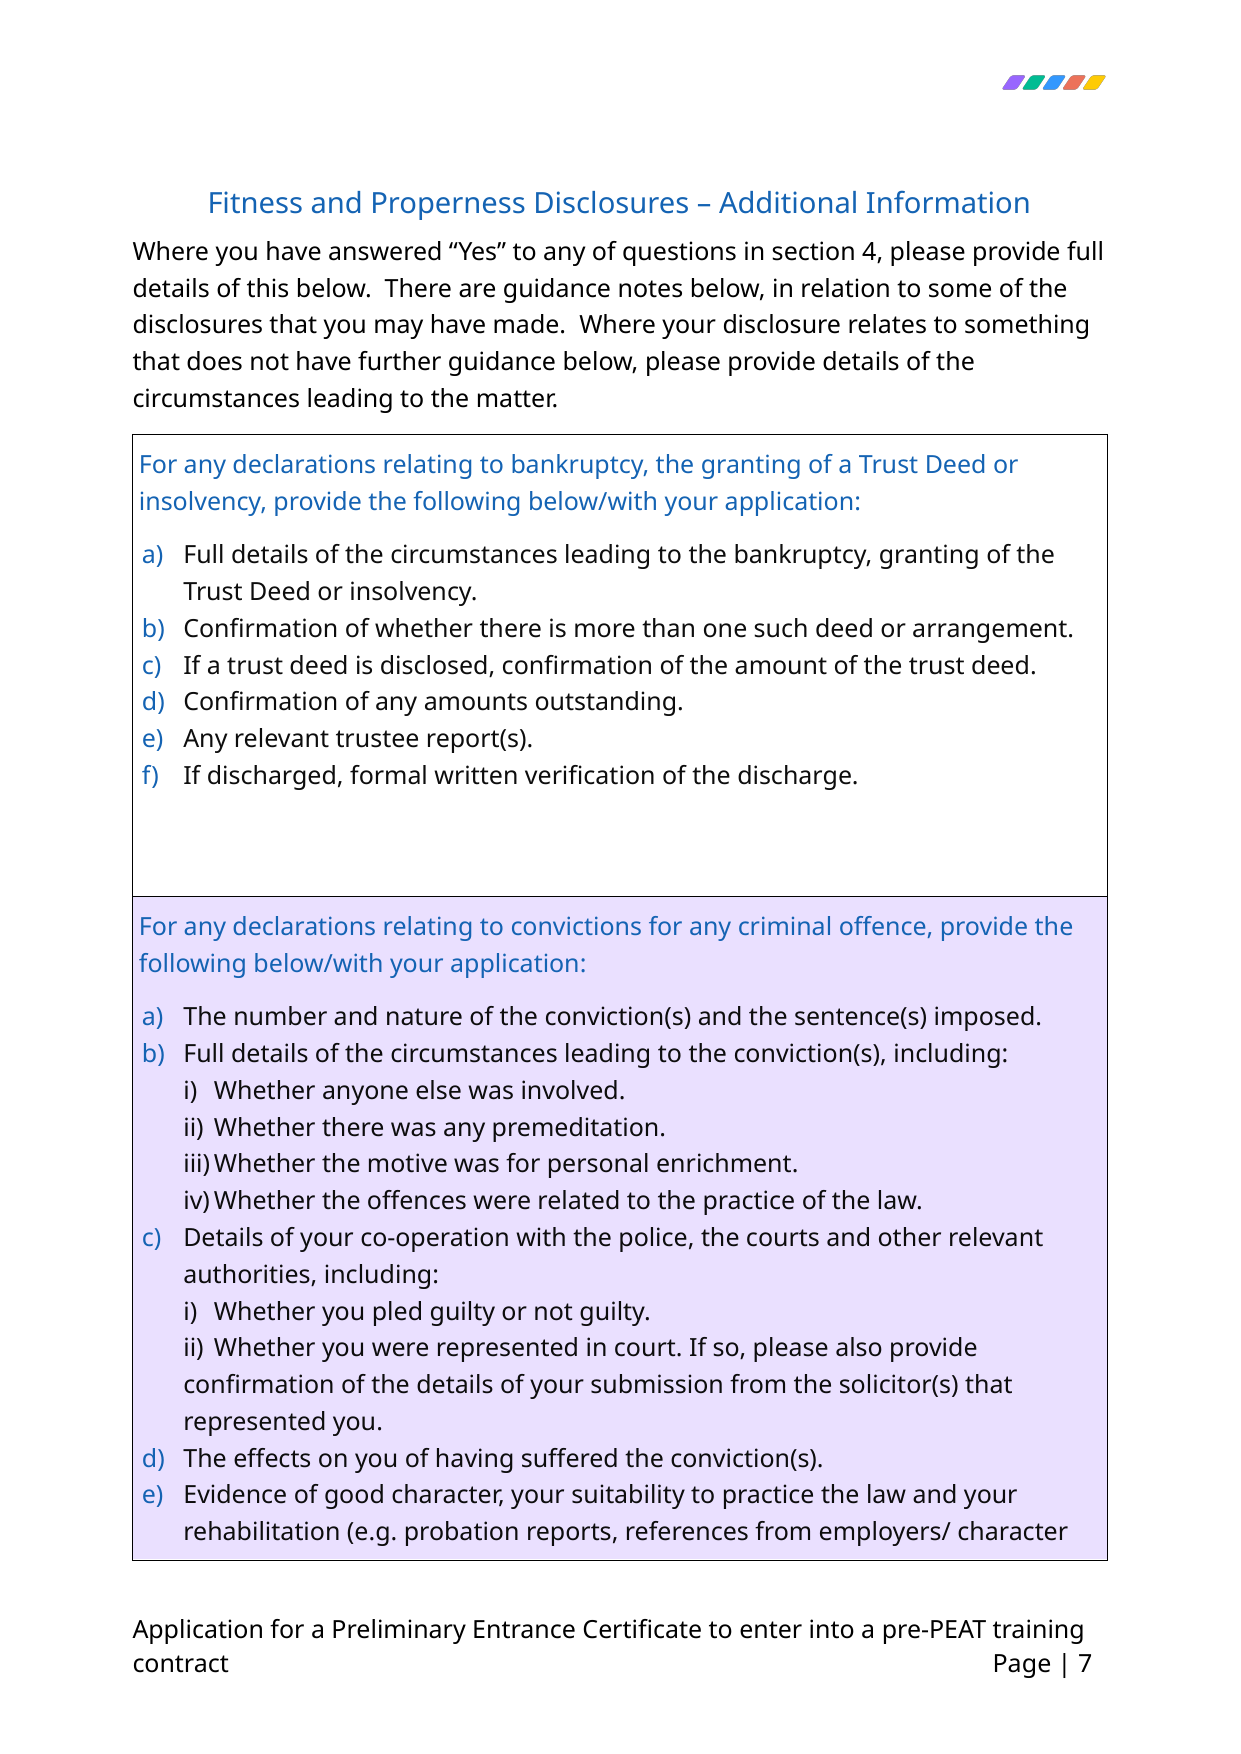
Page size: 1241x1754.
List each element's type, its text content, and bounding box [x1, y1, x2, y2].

text Where you have answered “Yes” to any of questions in section 4, please provide full details of this below. There are guidance notes below, in relation to some of the disclosures that you may have made. Where your disclosure relates to something that does not have further guidance below, please provide details of the circumstances leading to the matter. [132, 233, 1108, 414]
subtitle Fitness and Properness Disclosures – Additional Information [207, 182, 1108, 222]
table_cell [133, 897, 1107, 1559]
picture [1000, 73, 1108, 92]
table_header For any declarations relating to bankruptcy, the granting of a Trust Deed or insolvency, provide the following below/with your application: Full details of the circumstances leading to the bankruptcy, granting of the Trust Deed or insolvency. Confirmation of whether there is more than one such deed or arrangement. If a trust deed is disclosed, confirmation of the amount of the trust deed. Confirmation of any amounts outstanding. Any relevant trustee report(s). If discharged, formal written verification of the discharge. [133, 435, 1107, 896]
